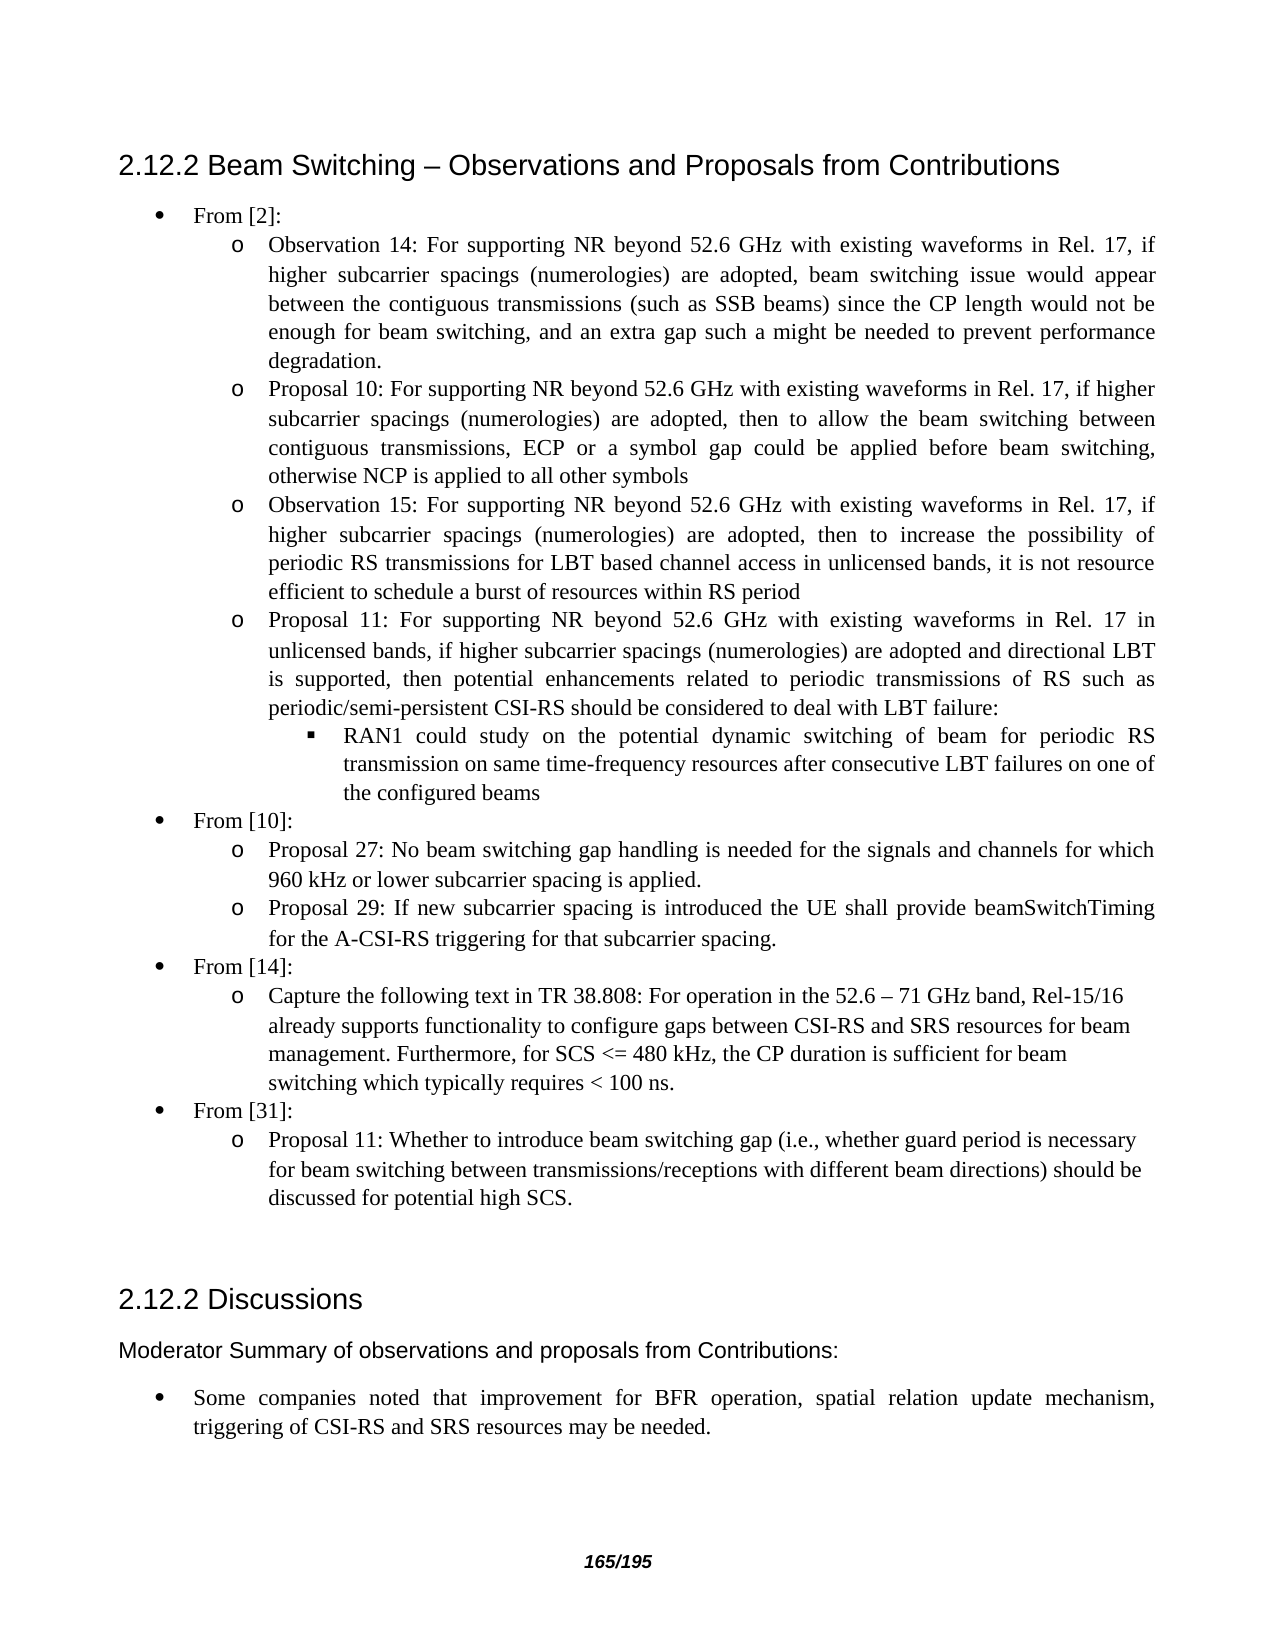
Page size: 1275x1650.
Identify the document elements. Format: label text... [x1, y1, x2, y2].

list From [14]: [156, 953, 1157, 979]
list Proposal 27: No beam switching gap handling is needed for the signals and channels for which 960 kHz or lower subcarrier spacing is applied. [231, 836, 1157, 892]
list Some companies noted that improvement for BFR operation, spatial relation update mechanism, triggering of CSI-RS and SRS resources may be needed. [156, 1384, 1157, 1439]
list Observation 15: For supporting NR beyond 52.6 GHz with existing waveforms in Rel. 17, if higher subcarrier spacings (numerologies) are adopted, then to increase the possibility of periodic RS transmissions for LBT based channel access in unlicensed bands, it is not resource efficient to schedule a burst of resources within RS period [231, 491, 1157, 604]
list From [31]: [156, 1097, 1157, 1124]
list Proposal 29: If new subcarrier spacing is introduced the UE shall provide beamSwitchTiming for the A-CSI-RS triggering for that subcarrier spacing. [231, 894, 1157, 951]
list Proposal 11: Whether to introduce beam switching gap (i.e., whether guard period is necessary for beam switching between transmissions/receptions with different beam directions) should be discussed for potential high SCS. [231, 1126, 1157, 1211]
subtitle 2.12.2 Beam Switching – Observations and Proposals from Contributions [118, 148, 1157, 181]
subtitle Moderator Summary of observations and proposals from Contributions: [118, 1337, 1157, 1363]
subtitle 2.12.2 Discussions [118, 1282, 1157, 1316]
list From [2]: [156, 203, 1157, 229]
list Proposal 10: For supporting NR beyond 52.6 GHz with existing waveforms in Rel. 17, if higher subcarrier spacings (numerologies) are adopted, then to allow the beam switching between contiguous transmissions, ECP or a symbol gap could be applied before beam switching, otherwise NCP is applied to all other symbols [231, 375, 1157, 489]
list Proposal 11: For supporting NR beyond 52.6 GHz with existing waveforms in Rel. 17 in unlicensed bands, if higher subcarrier spacings (numerologies) are adopted and directional LBT is supported, then potential enhancements related to periodic transmissions of RS such as periodic/semi-persistent CSI-RS should be considered to deal with LBT failure: [231, 606, 1157, 720]
list Capture the following text in TR 38.808: For operation in the 52.6 – 71 GHz band, Rel-15/16 already supports functionality to configure gaps between CSI-RS and SRS resources for beam management. Furthermore, for SCS <= 480 kHz, the CP duration is sufficient for beam switching which typically requires < 100 ns. [231, 982, 1157, 1095]
list Observation 14: For supporting NR beyond 52.6 GHz with existing waveforms in Rel. 17, if higher subcarrier spacings (numerologies) are adopted, beam switching issue would appear between the contiguous transmissions (such as SSB beams) since the CP length would not be enough for beam switching, and an extra gap such a might be needed to prevent performance degradation. [231, 231, 1157, 373]
list RAN1 could study on the potential dynamic switching of beam for periodic RS transmission on same time-frequency resources after consecutive LBT failures on one of the configured beams [306, 722, 1157, 805]
list From [10]: [156, 807, 1157, 834]
